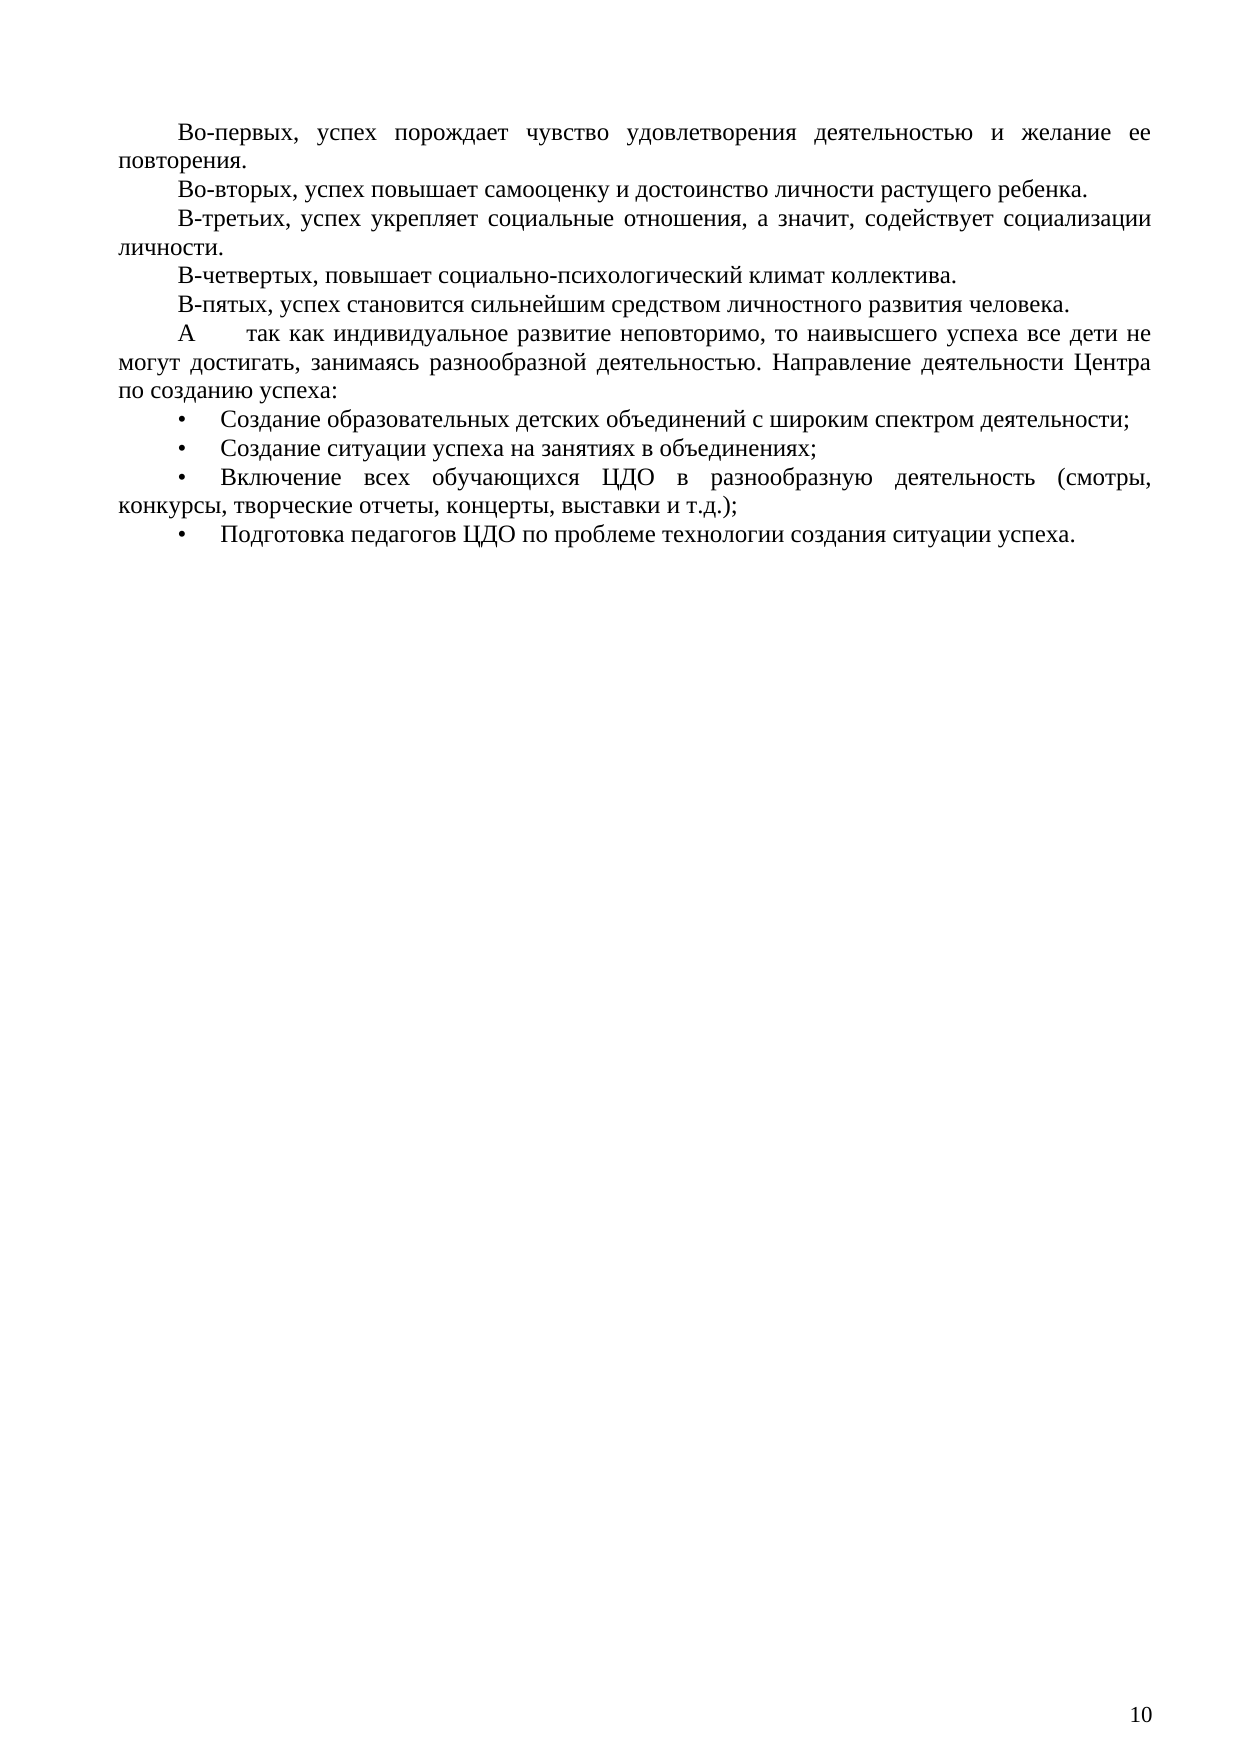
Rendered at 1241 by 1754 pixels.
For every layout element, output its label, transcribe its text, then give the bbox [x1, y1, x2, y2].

text В-пятых, успех становится сильнейшим средством личностного развития человека. [118, 289, 1152, 318]
list так как индивидуальное развитие неповторимо, то наивысшего успеха все дети не могут достигать, занимаясь разнообразной деятельностью. Направление деятельности Центра по созданию успеха: [118, 319, 1152, 404]
list Создание образовательных детских объединений с широким спектром деятельности; [118, 405, 1152, 433]
text Во-вторых, успех повышает самооценку и достоинство личности растущего ребенка. [118, 175, 1152, 203]
text Во-первых, успех порождает чувство удовлетворения деятельностью и желание ее повторения. [118, 118, 1152, 174]
text В-четвертых, повышает социально-психологический климат коллектива. [118, 261, 1152, 289]
list Создание ситуации успеха на занятиях в объединениях; [118, 433, 1152, 462]
list Подготовка педагогов ЦДО по проблеме технологии создания ситуации успеха. [118, 519, 1152, 548]
text В-третьих, успех укрепляет социальные отношения, а значит, содействует социализации личности. [118, 205, 1152, 260]
list Включение всех обучающихся ЦДО в разнообразную деятельность (смотры, конкурсы, творческие отчеты, концерты, выставки и т.д.); [118, 463, 1152, 519]
